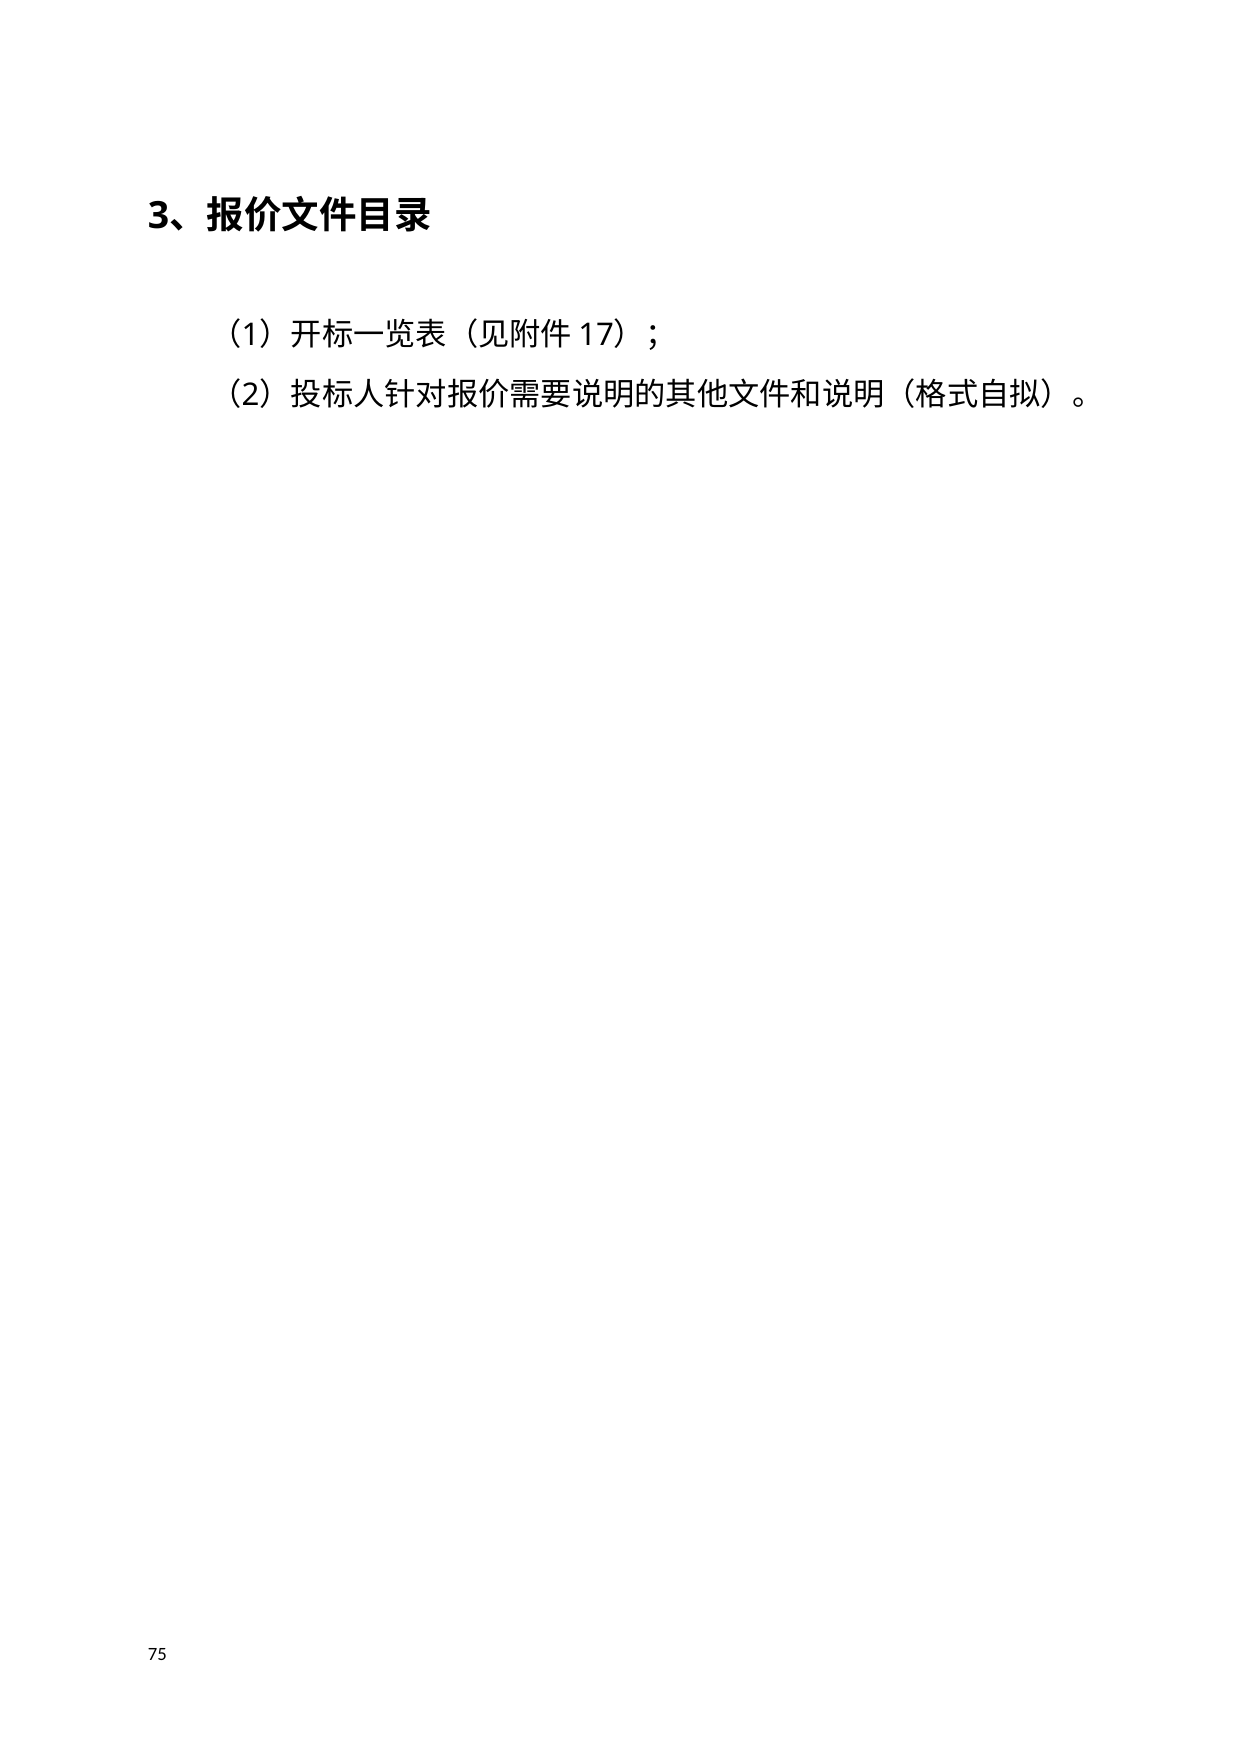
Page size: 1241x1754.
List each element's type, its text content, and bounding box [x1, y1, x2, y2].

text （2）投标人针对报价需要说明的其他文件和说明（格式自拟）。 [148, 367, 1093, 415]
text （1）开标一览表（见附件17）； [148, 307, 1093, 355]
text 3、报价文件目录 [148, 185, 1093, 239]
